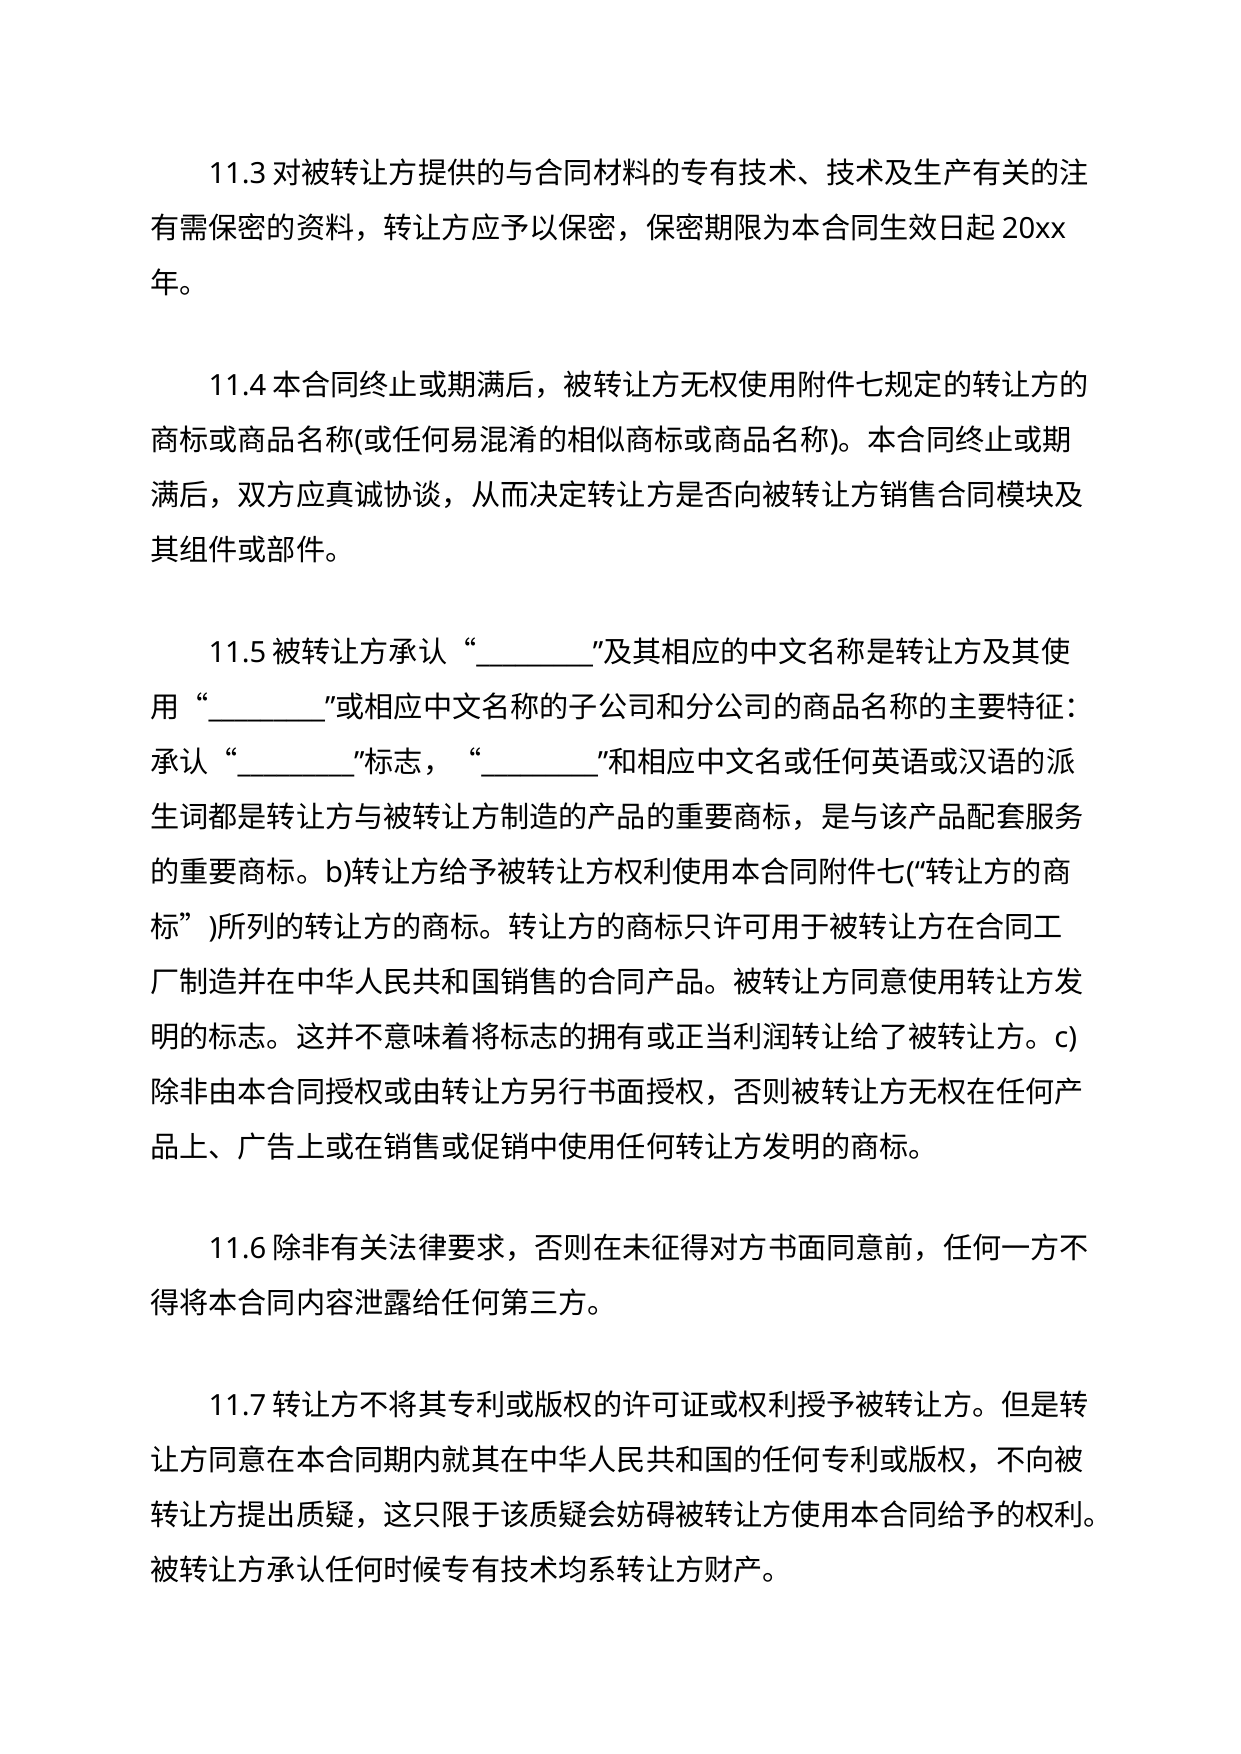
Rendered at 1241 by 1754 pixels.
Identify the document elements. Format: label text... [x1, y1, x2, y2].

text 11.3对被转让方提供的与合同材料的专有技术、技术及生产有关的注有需保密的资料，转让方应予以保密，保密期限为本合同生效日起20xx年。 [150, 150, 1090, 302]
text 11.5被转让方承认“_________”及其相应的中文名称是转让方及其使用“_________”或相应中文名称的子公司和分公司的商品名称的主要特征：承认“_________”标志，“_________”和相应中文名或任何英语或汉语的派生词都是转让方与被转让方制造的产品的重要商标，是与该产品配套服务的重要商标。b)转让方给予被转让方权利使用本合同附件七(“转让方的商标”)所列的转让方的商标。转让方的商标只许可用于被转让方在合同工厂制造并在中华人民共和国销售的合同产品。被转让方同意使用转让方发明的标志。这并不意味着将标志的拥有或正当利润转让给了被转让方。c)除非由本合同授权或由转让方另行书面授权，否则被转让方无权在任何产品上、广告上或在销售或促销中使用任何转让方发明的商标。 [150, 628, 1090, 1165]
text 11.6除非有关法律要求，否则在未征得对方书面同意前，任何一方不得将本合同内容泄露给任何第三方。 [150, 1225, 1090, 1322]
text 11.4本合同终止或期满后，被转让方无权使用附件七规定的转让方的商标或商品名称(或任何易混淆的相似商标或商品名称)。本合同终止或期满后，双方应真诚协谈，从而决定转让方是否向被转让方销售合同模块及其组件或部件。 [150, 362, 1090, 569]
text 11.7转让方不将其专利或版权的许可证或权利授予被转让方。但是转让方同意在本合同期内就其在中华人民共和国的任何专利或版权，不向被转让方提出质疑，这只限于该质疑会妨碍被转让方使用本合同给予的权利。被转让方承认任何时候专有技术均系转让方财产。 [150, 1382, 1090, 1589]
